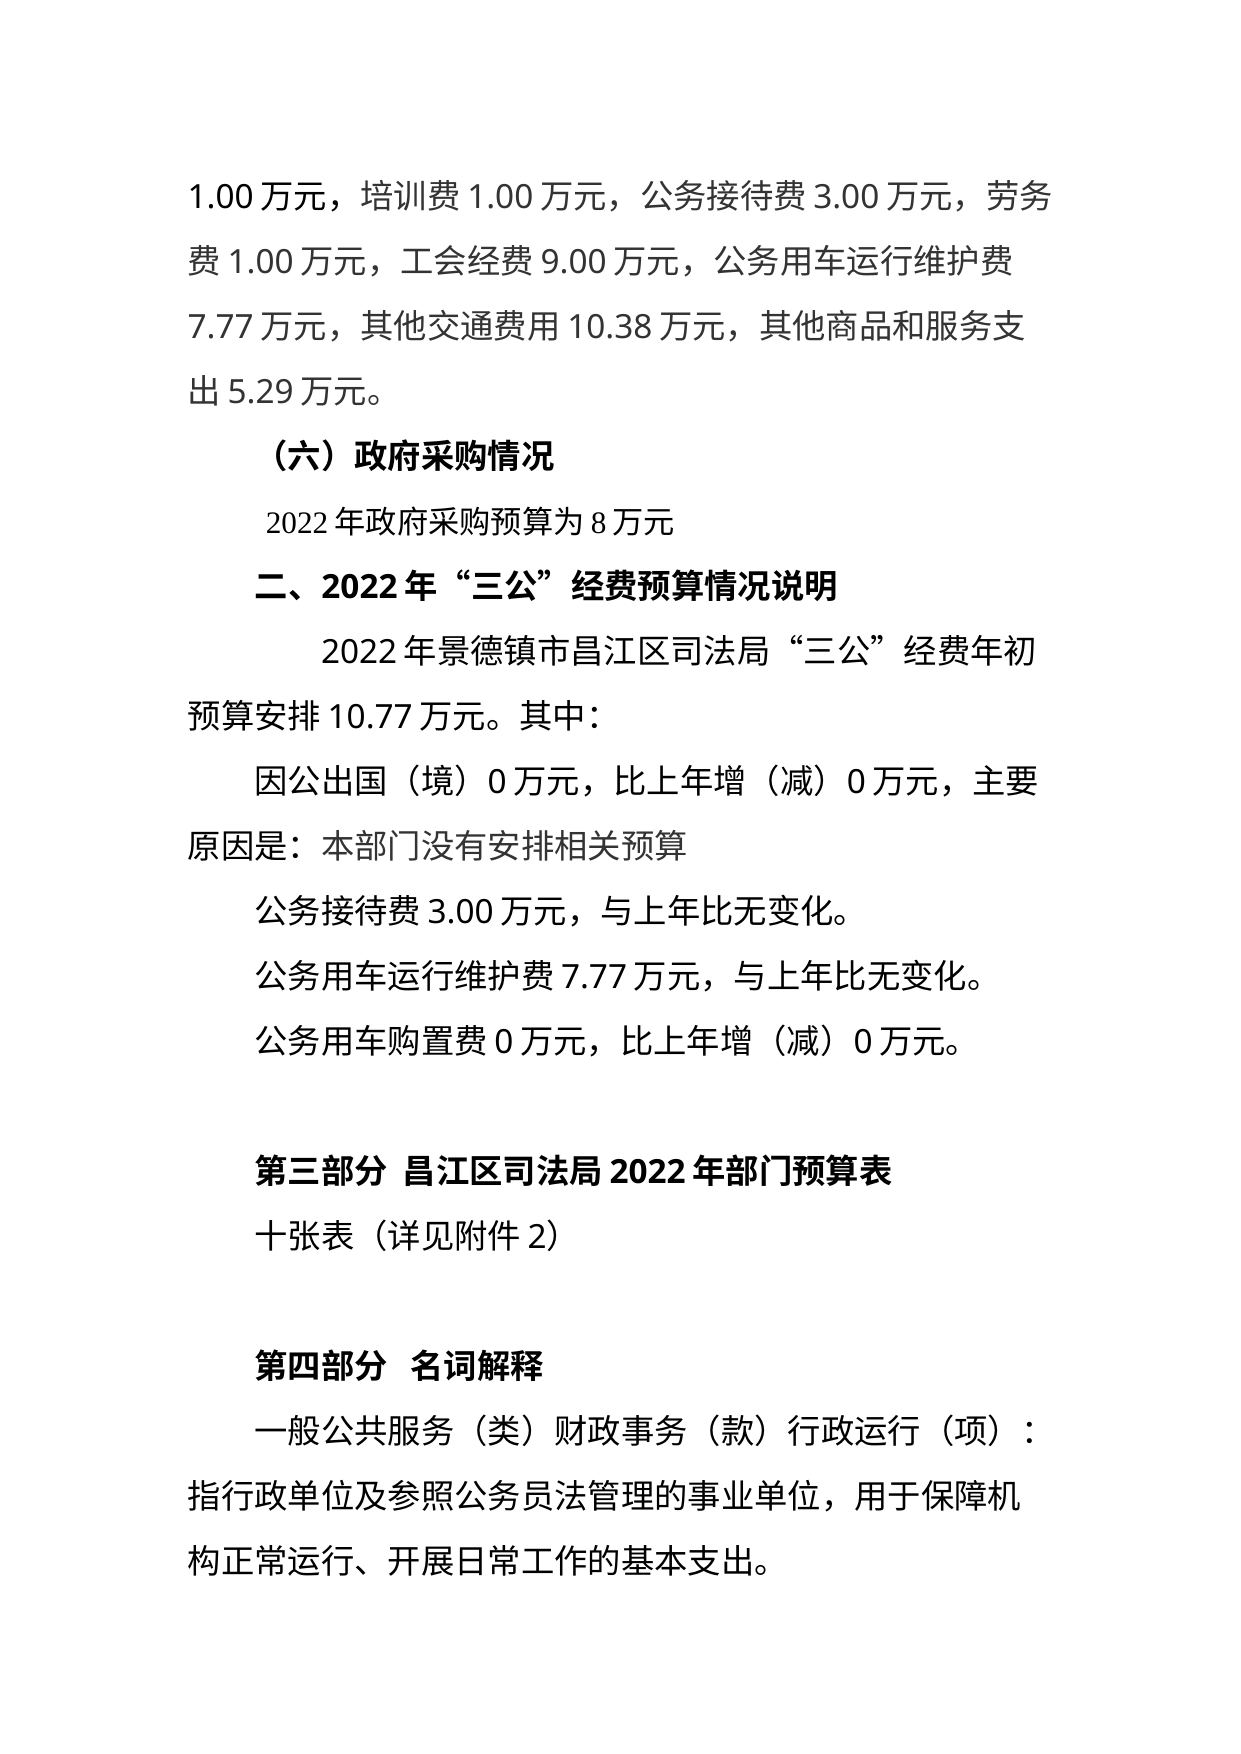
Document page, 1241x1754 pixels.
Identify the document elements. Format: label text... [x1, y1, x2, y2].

text 2022年政府采购预算为8万元 [187, 487, 1053, 552]
text 2022年景德镇市昌江区司法局“三公”经费年初预算安排10.77万元。其中： [187, 617, 1053, 747]
text 一般公共服务（类）财政事务（款）行政运行（项）：指行政单位及参照公务员法管理的事业单位，用于保障机构正常运行、开展日常工作的基本支出。 [187, 1397, 1053, 1592]
text 公务用车运行维护费7.77万元，与上年比无变化。 [187, 942, 1053, 1007]
text 第三部分 昌江区司法局2022年部门预算表 [187, 1137, 1053, 1202]
text 公务用车购置费0万元，比上年增（减）0万元。 [187, 1007, 1053, 1072]
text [187, 162, 1053, 422]
text 公务接待费3.00万元，与上年比无变化。 [187, 877, 1053, 942]
text 第四部分 名词解释 [187, 1332, 1053, 1397]
text 二、2022年“三公”经费预算情况说明 [187, 552, 1053, 617]
text 十张表（详见附件2） [187, 1202, 1053, 1267]
text 因公出国（境）0万元，比上年增（减）0万元，主要原因是：本部门没有安排相关预算 [187, 747, 1053, 877]
text （六）政府采购情况 [187, 422, 1053, 487]
